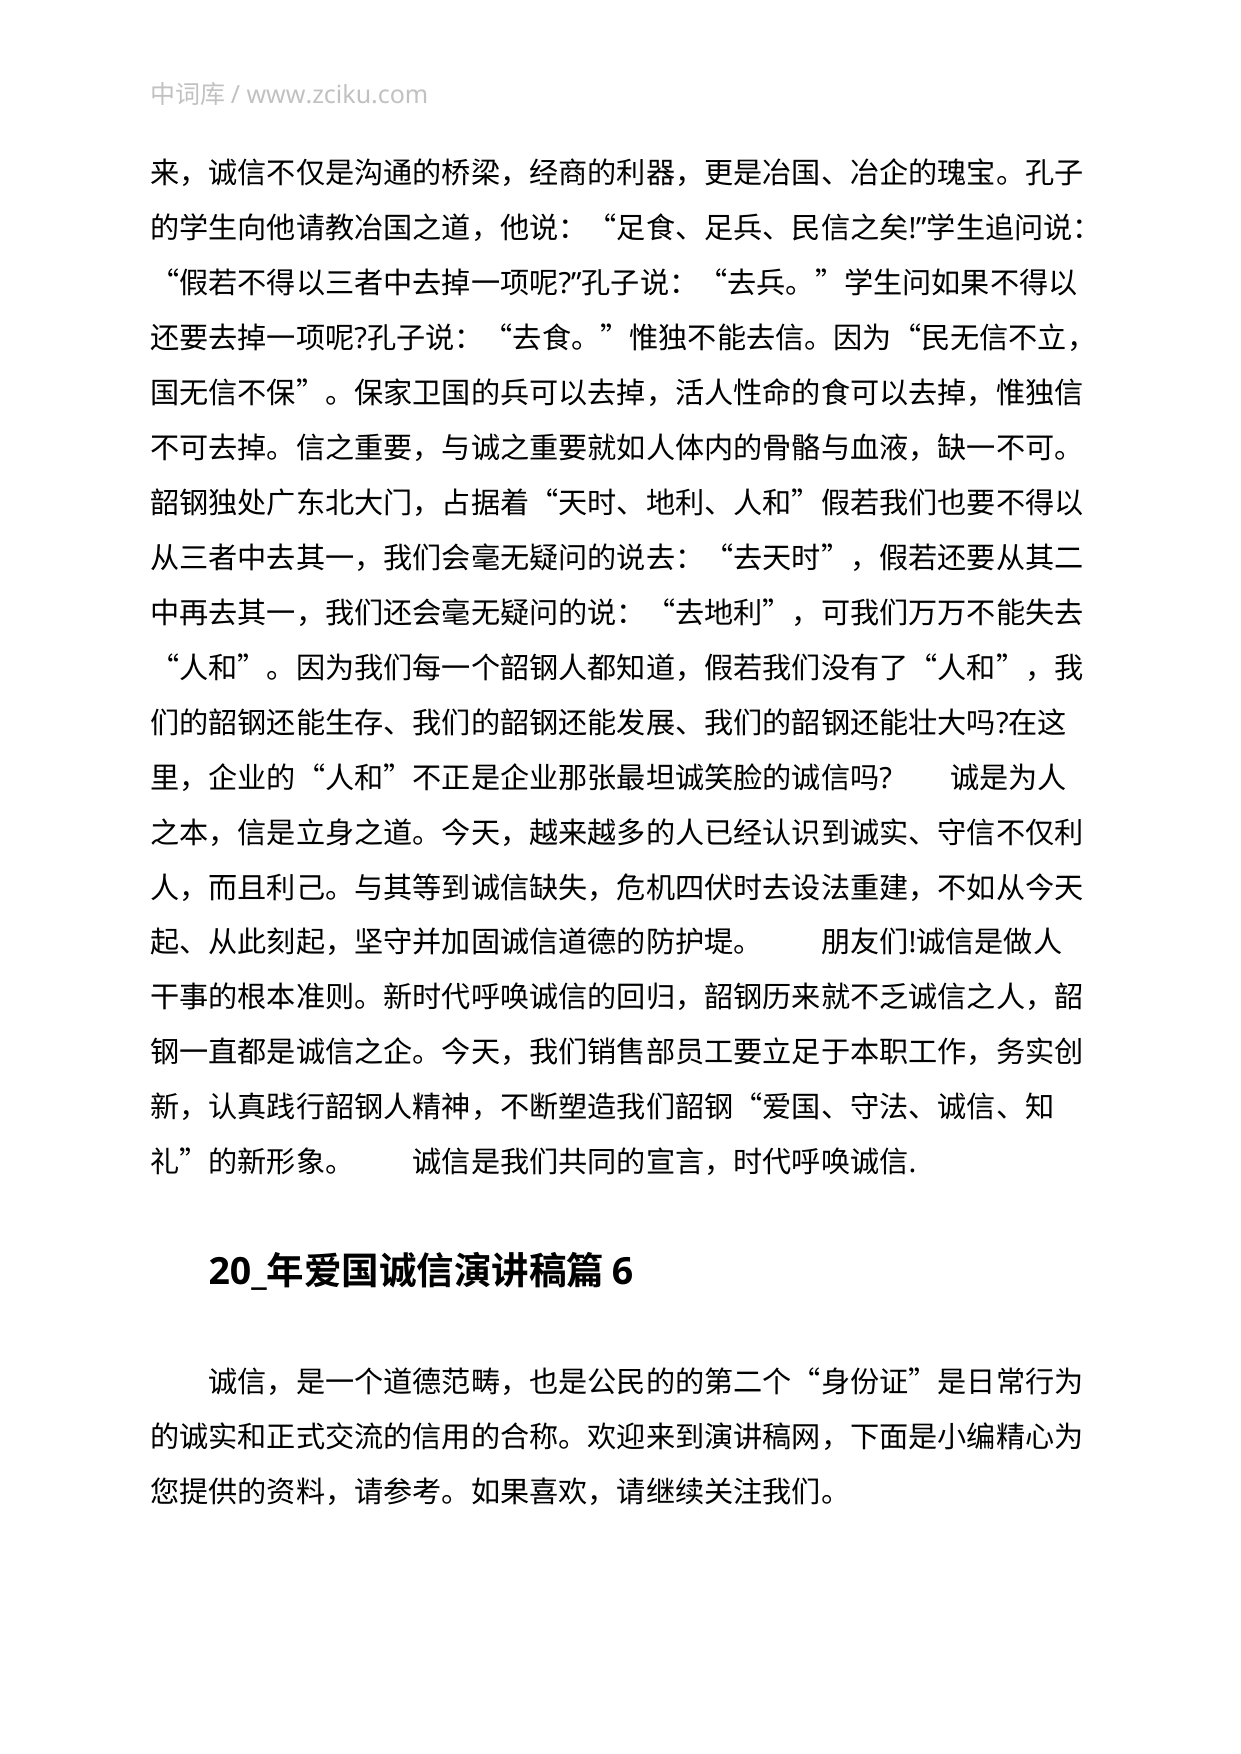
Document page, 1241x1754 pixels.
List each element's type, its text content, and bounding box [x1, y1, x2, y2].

text 20_年爱国诚信演讲稿篇6 [150, 1241, 1090, 1295]
text 诚信，是一个道德范畴，也是公民的的第二个“身份证”是日常行为的诚实和正式交流的信用的合称。欢迎来到演讲稿网，下面是小编精心为您提供的资料，请参考。如果喜欢，请继续关注我们。 [150, 1358, 1090, 1510]
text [150, 150, 1090, 1181]
